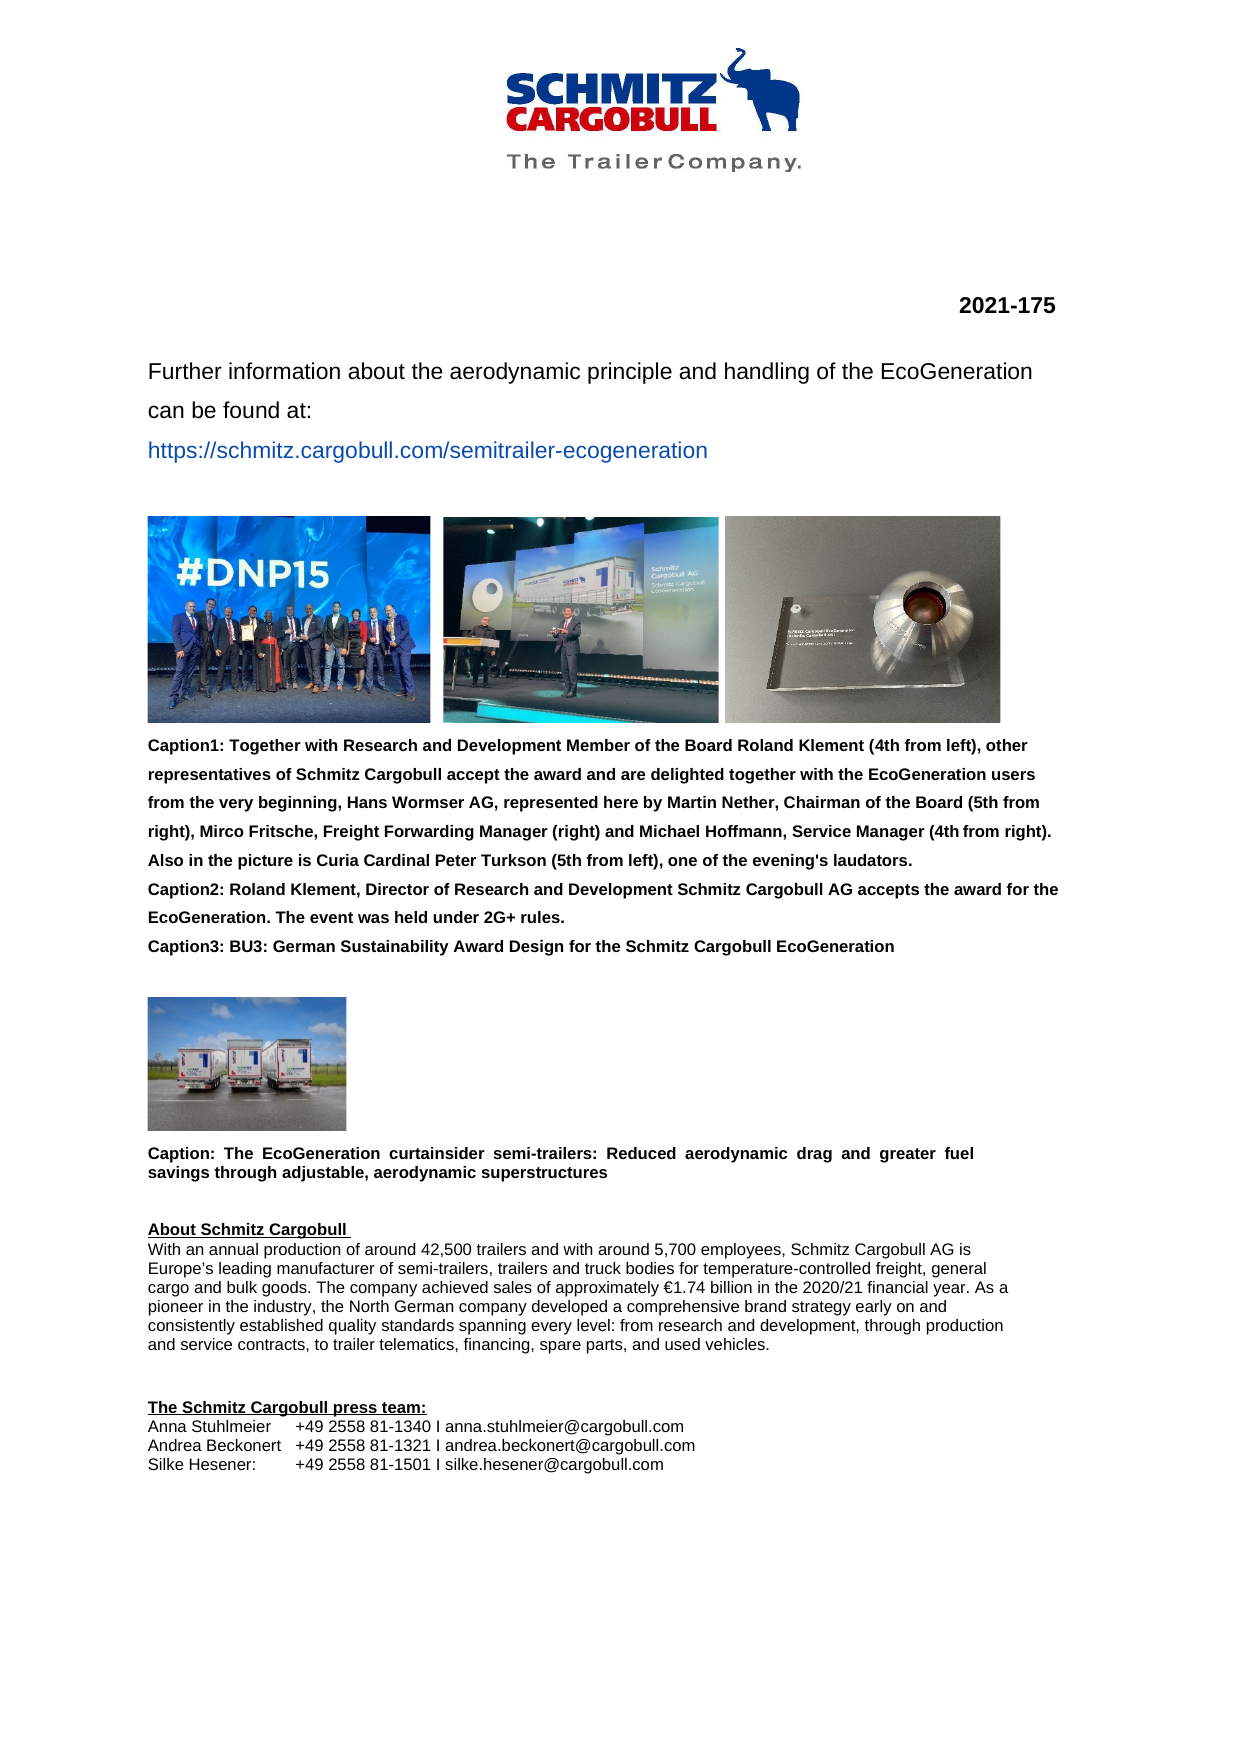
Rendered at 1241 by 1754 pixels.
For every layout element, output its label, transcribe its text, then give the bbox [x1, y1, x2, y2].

text Anna Stuhlmeier +49 2558 81-1340 I anna.stuhlmeier@cargobull.com [148, 1417, 974, 1436]
text Andrea Beckonert +49 2558 81-1321 I andrea.beckonert@cargobull.com [148, 1436, 974, 1455]
text With an annual production of around 42,500 trailers and with around 5,700 employees, Schmitz Cargobull AG is Europe’s leading manufacturer of semi-trailers, trailers and truck bodies for temperature-controlled freight, general cargo and bulk goods. The company achieved sales of approximately €1.74 billion in the 2020/21 financial year. As a pioneer in the industry, the North German company developed a comprehensive brand strategy early on and consistently established quality standards spanning every level: from research and development, through production and service contracts, to trailer telematics, financing, spare parts, and used vehicles. [148, 1239, 1033, 1354]
picture [147, 997, 347, 1131]
text Caption3: BU3: German Sustainability Award Design for the Schmitz Cargobull EcoGeneration [148, 937, 1063, 956]
text The Schmitz Cargobull press team: [148, 1397, 1033, 1417]
picture [443, 517, 719, 723]
picture [147, 516, 431, 723]
text Caption: The EcoGeneration curtainsider semi-trailers: Reduced aerodynamic drag and greater fuel savings through adjustable, aerodynamic superstructures [148, 1143, 974, 1182]
text 2021-175 [885, 292, 1063, 318]
picture [725, 516, 1001, 723]
picture [506, 48, 801, 172]
text Silke Hesener: +49 2558 81-1501 I silke.hesener@cargobull.com [148, 1455, 974, 1474]
text Further information about the aerodynamic principle and handling of the EcoGeneration can be found at: [148, 358, 1063, 424]
text Caption1: Together with Research and Development Member of the Board Roland Klement (4th from left), other representatives of Schmitz Cargobull accept the award and are delighted together with the EcoGeneration users from the very beginning, Hans Wormser AG, represented here by Martin Nether, Chairman of the Board (5th from right), Mirco Fritsche, Freight Forwarding Manager (right) and Michael Hoffmann, Service Manager (4th from right). Also in the picture is Curia Cardinal Peter Turkson (5th from left), one of the evening's laudators. [148, 736, 1063, 870]
text Caption2: Roland Klement, Director of Research and Development Schmitz Cargobull AG accepts the award for the EcoGeneration. The event was held under 2G+ rules. [148, 879, 1063, 927]
text https://schmitz.cargobull.com/semitrailer-ecogeneration [148, 437, 1063, 463]
text About Schmitz Cargobull [148, 1220, 974, 1239]
